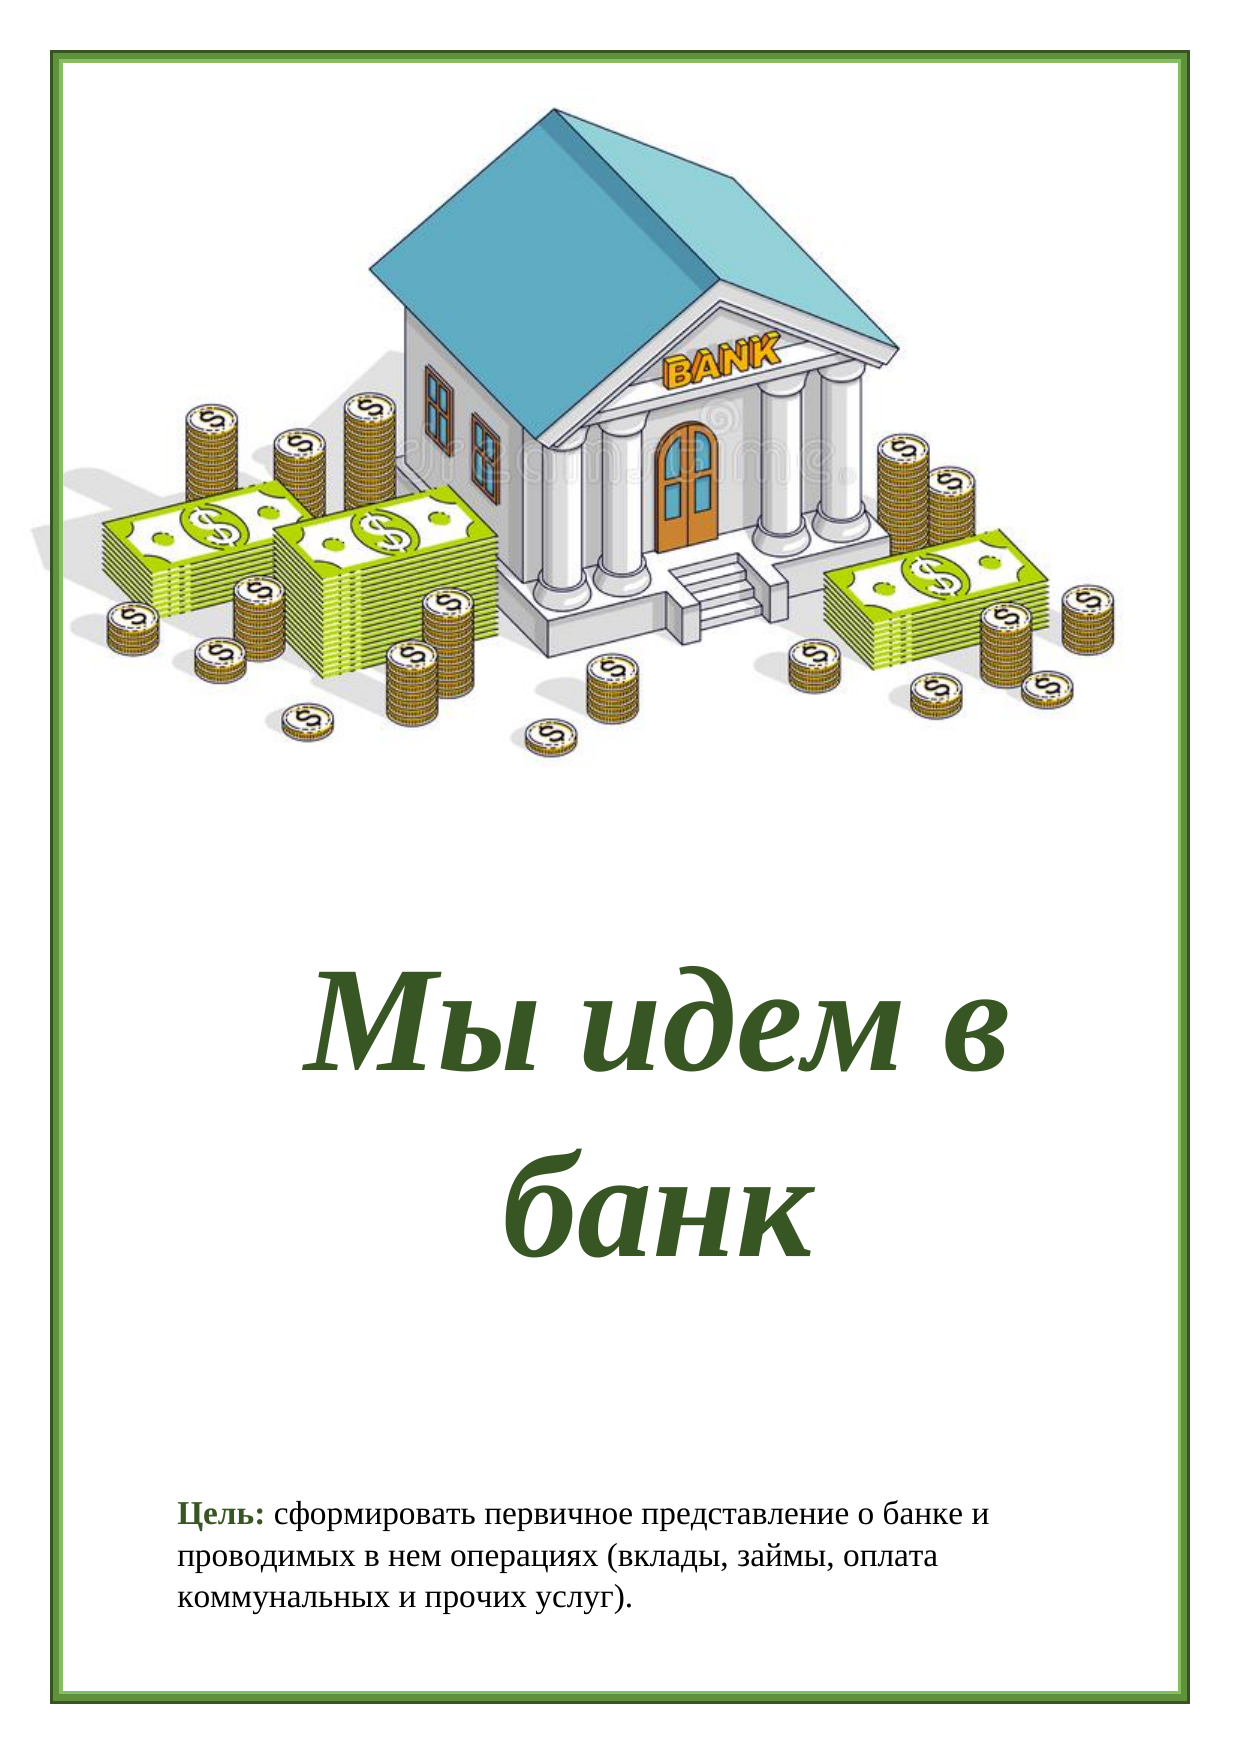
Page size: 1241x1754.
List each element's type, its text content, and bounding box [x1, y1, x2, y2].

picture [21, 48, 1219, 858]
text Цель: сформировать первичное представление о банке и проводимых в нем операциях (вклады, займы, оплата коммунальных и прочих услуг). [177, 1493, 1152, 1614]
text Мы идем в банк [177, 930, 1152, 1289]
picture [63, 63, 1178, 858]
